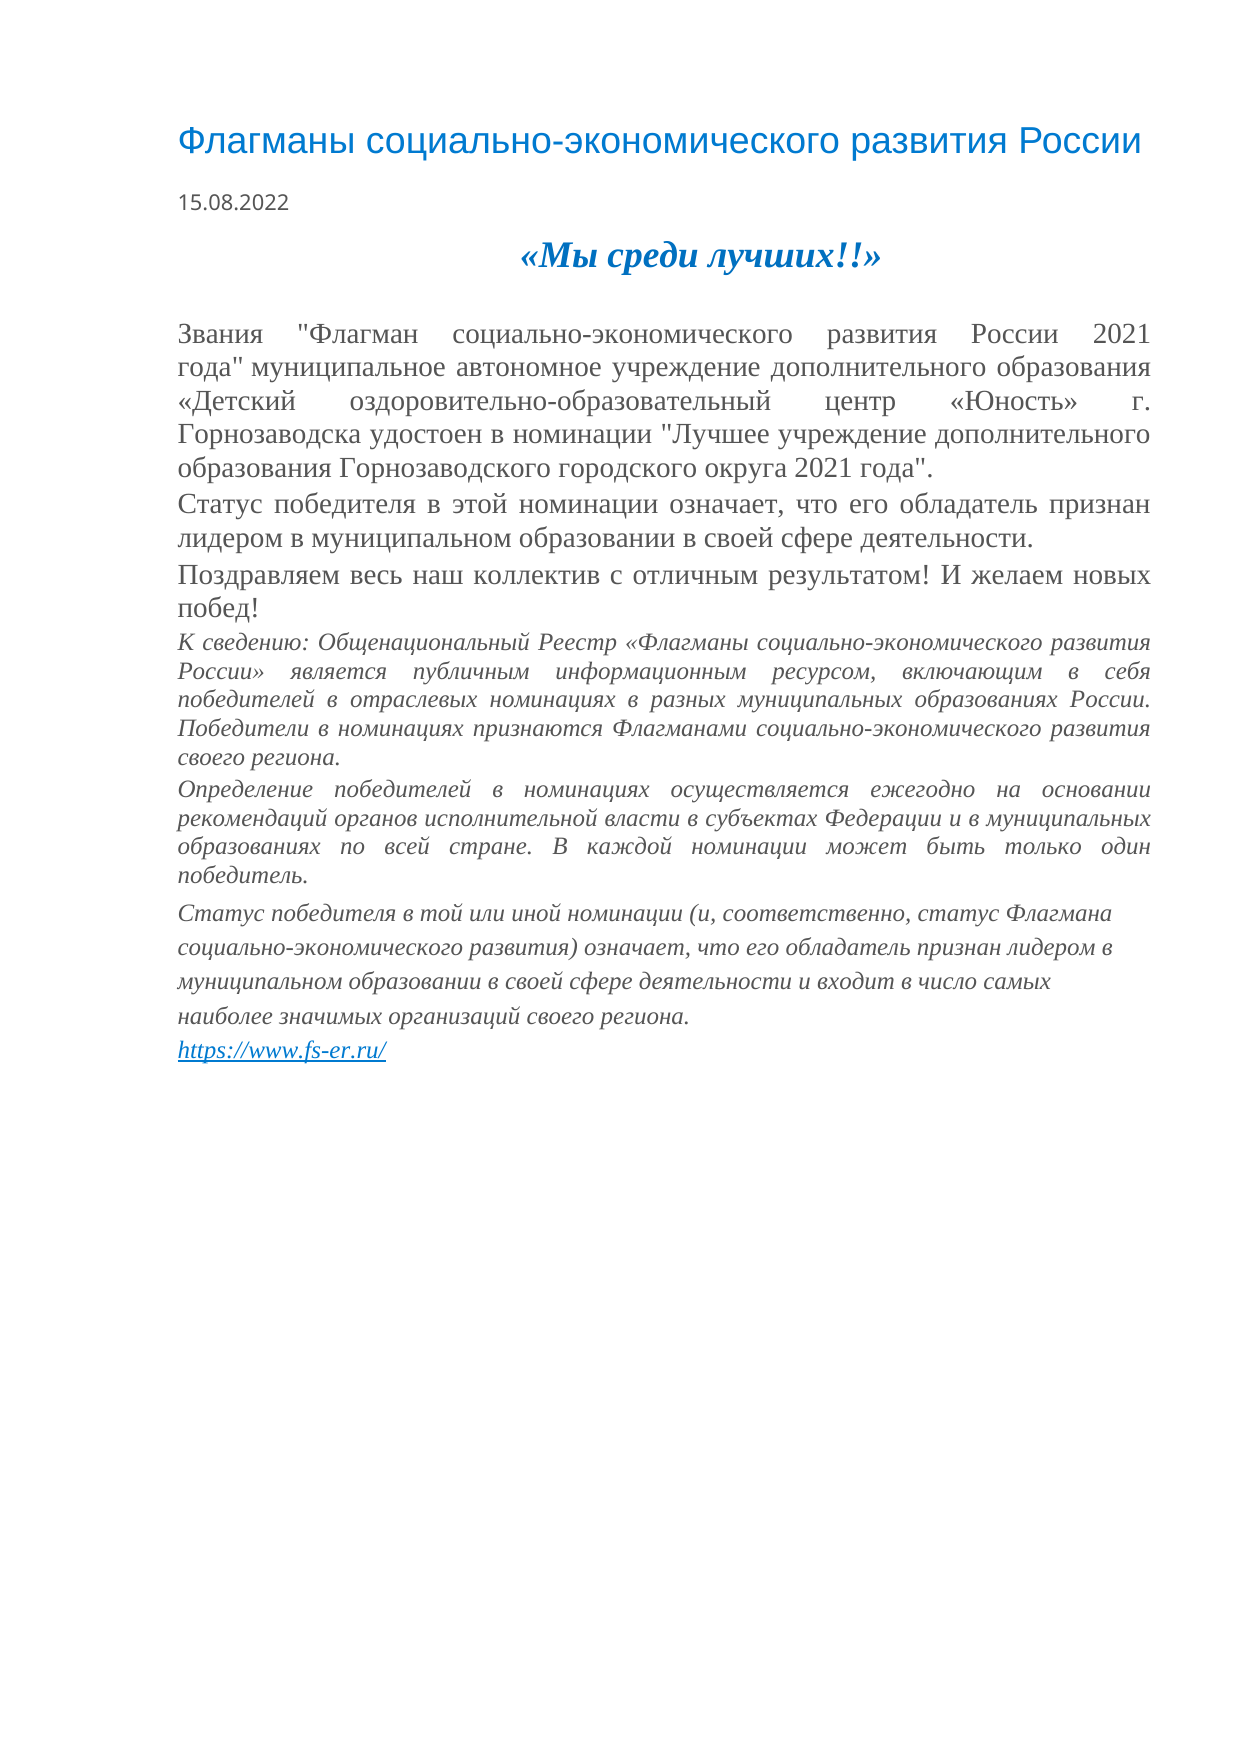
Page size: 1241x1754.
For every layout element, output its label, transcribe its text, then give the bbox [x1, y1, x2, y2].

text «Мы среди лучших!!» [251, 232, 1152, 275]
text https://www.fs-er.ru/ [177, 1029, 1152, 1064]
text Флагманы социально-экономического развития России [177, 118, 1152, 161]
text Определение победителей в номинациях осуществляется ежегодно на основании рекомендаций органов исполнительной власти в субъектах Федерации и в муниципальных образованиях по всей стране. В каждой номинации может быть только один победитель. [177, 774, 1152, 889]
text Поздравляем весь наш коллектив с отличным результатом! И желаем новых побед! [177, 557, 1152, 624]
text К сведению: Общенациональный Реестр «Флагманы социально-экономического развития России» является публичным информационным ресурсом, включающим в себя победителей в отраслевых номинациях в разных муниципальных образованиях России. Победители в номинациях признаются Флагманами социально-экономического развития своего региона. [177, 627, 1152, 771]
text Статус победителя в этой номинации означает, что его обладатель признан лидером в муниципальном образовании в своей сфере деятельности. [177, 487, 1152, 554]
text 15.08.2022 [177, 182, 1152, 216]
text Звания "Флагман социально-экономического развития России 2021 года" муниципальное автономное учреждение дополнительного образования «Детский оздоровительно-образовательный центр «Юность» г. Горнозаводска удостоен в номинации "Лучшее учреждение дополнительного образования Горнозаводского городского округа 2021 года". [177, 316, 1152, 483]
text Статус победителя в той или иной номинации (и, соответственно, статус Флагмана социально-экономического развития) означает, что его обладатель признан лидером в муниципальном образовании в своей сфере деятельности и входит в число самых наиболее значимых организаций своего региона. [177, 892, 1152, 1029]
